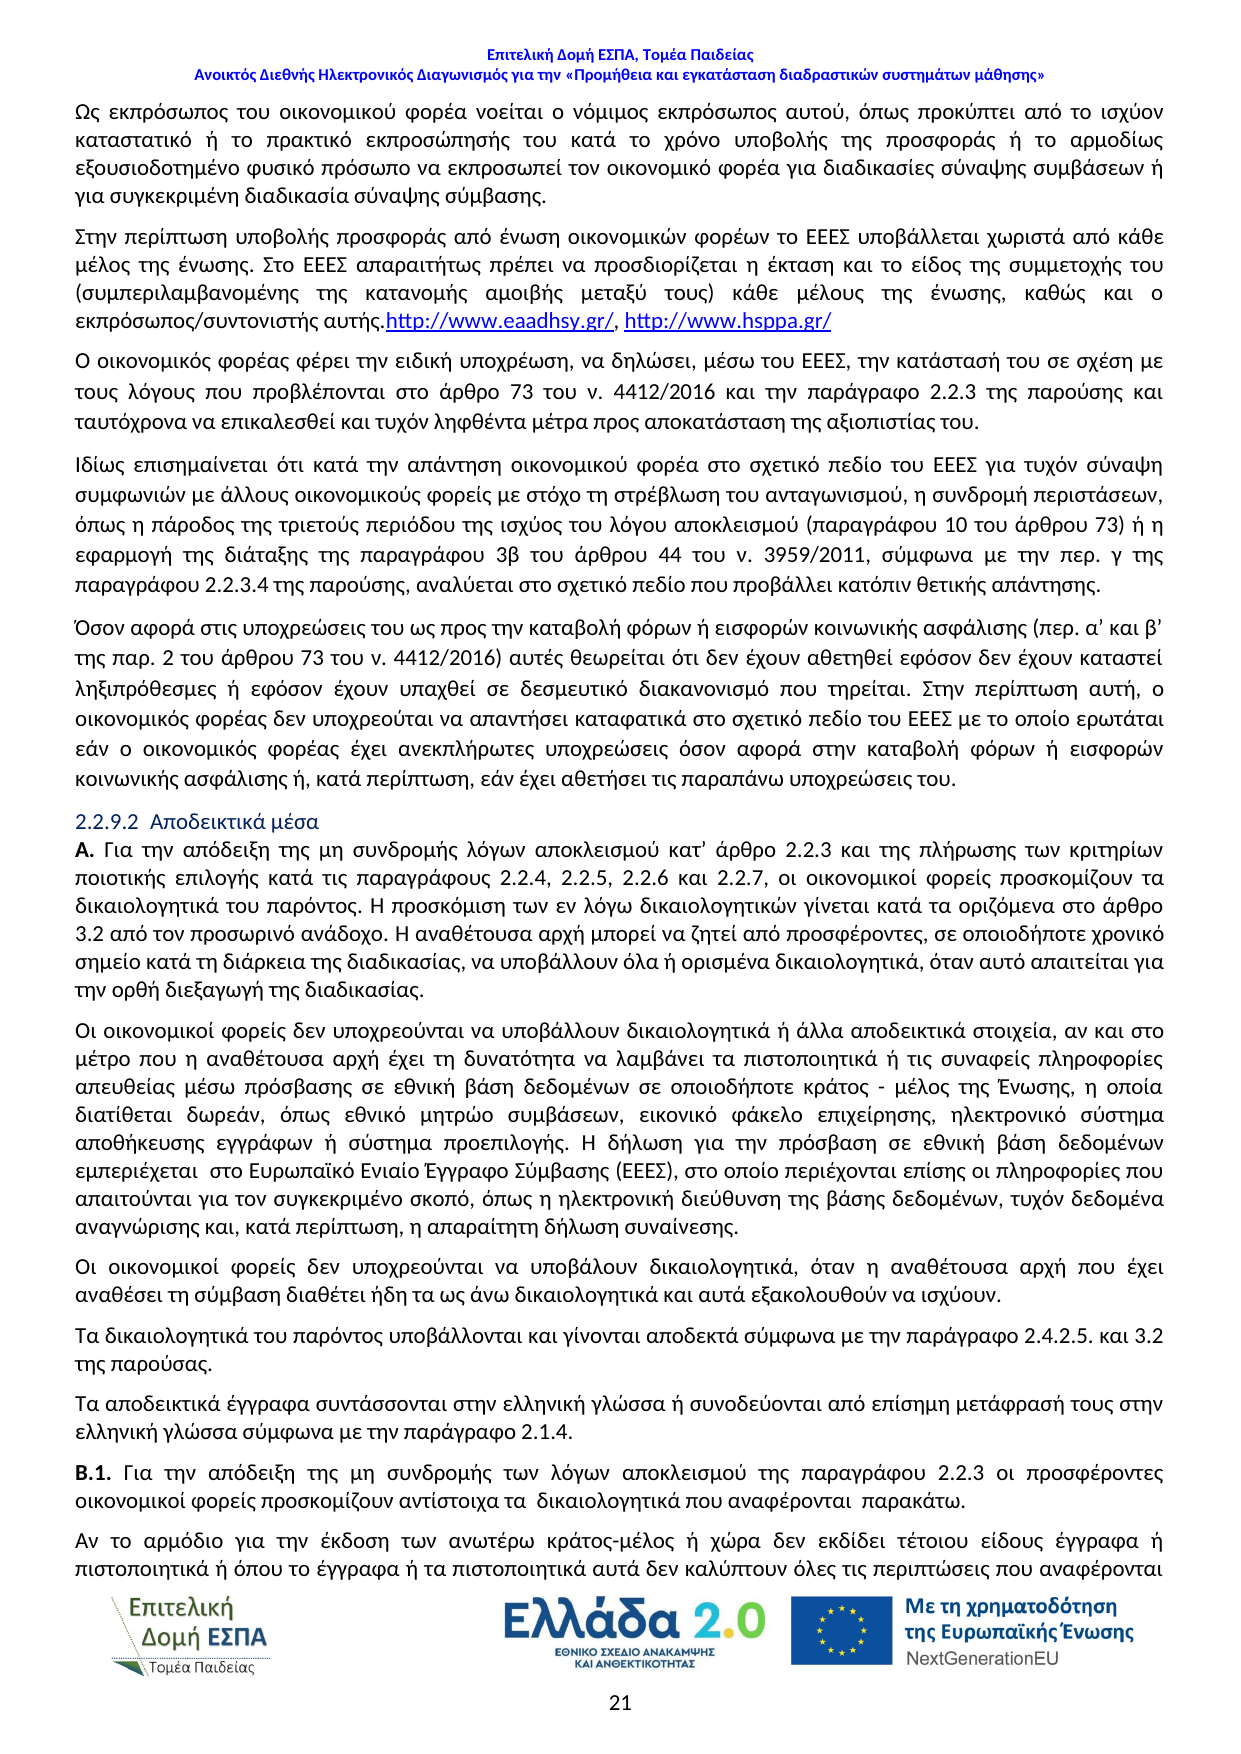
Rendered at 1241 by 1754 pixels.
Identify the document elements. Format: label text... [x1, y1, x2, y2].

text Τα αποδεικτικά έγγραφα συντάσσονται στην ελληνική γλώσσα ή συνοδεύονται από επίσημη μετάφρασή τους στην ελληνική γλώσσα σύμφωνα με την παράγραφο 2.1.4. [75, 1389, 1165, 1446]
text Τα δικαιολογητικά του παρόντος υποβάλλονται και γίνονται αποδεκτά σύμφωνα με την παράγραφο 2.4.2.5. και 3.2 της παρούσας. [75, 1321, 1165, 1377]
text Ιδίως επισημαίνεται ότι κατά την απάντηση οικονομικού φορέα στο σχετικό πεδίο του ΕΕΕΣ για τυχόν σύναψη συμφωνιών με άλλους οικονομικούς φορείς με στόχο τη στρέβλωση του ανταγωνισμού, η συνδρομή περιστάσεων, όπως η πάροδος της τριετούς περιόδου της ισχύος του λόγου αποκλεισμού (παραγράφου 10 του άρθρου 73) ή η εφαρμογή της διάταξης της παραγράφου 3β του άρθρου 44 του ν. 3959/2011, σύμφωνα με την περ. γ της παραγράφου 2.2.3.4 της παρούσης, αναλύεται στο σχετικό πεδίο που προβάλλει κατόπιν θετικής απάντησης. [75, 450, 1165, 599]
text Οι οικονομικοί φορείς δεν υποχρεούνται να υποβάλουν δικαιολογητικά, όταν η αναθέτουσα αρχή που έχει αναθέσει τη σύμβαση διαθέτει ήδη τα ως άνω δικαιολογητικά και αυτά εξακολουθούν να ισχύουν. [75, 1252, 1165, 1308]
picture [103, 1588, 1137, 1678]
text Α. Για την απόδειξη της μη συνδρομής λόγων αποκλεισμού κατ’ άρθρο 2.2.3 και της πλήρωσης των κριτηρίων ποιοτικής επιλογής κατά τις παραγράφους 2.2.4, 2.2.5, 2.2.6 και 2.2.7, οι οικονομικοί φορείς προσκομίζουν τα δικαιολογητικά του παρόντος. Η προσκόμιση των εν λόγω δικαιολογητικών γίνεται κατά τα οριζόμενα στο άρθρο 3.2 από τον προσωρινό ανάδοχο. Η αναθέτουσα αρχή μπορεί να ζητεί από προσφέροντες, σε οποιοδήποτε χρονικό σημείο κατά τη διάρκεια της διαδικασίας, να υποβάλλουν όλα ή ορισμένα δικαιολογητικά, όταν αυτό απαιτείται για την ορθή διεξαγωγή της διαδικασίας. [75, 835, 1165, 1003]
text Ο οικονομικός φορέας φέρει την ειδική υποχρέωση, να δηλώσει, μέσω του ΕΕΕΣ, την κατάστασή του σε σχέση με τους λόγους που προβλέπονται στο άρθρο 73 του ν. 4412/2016 και την παράγραφο 2.2.3 της παρούσης και ταυτόχρονα να επικαλεσθεί και τυχόν ληφθέντα μέτρα προς αποκατάσταση της αξιοπιστίας του. [75, 347, 1165, 435]
text Οι οικονομικοί φορείς δεν υποχρεούνται να υποβάλλουν δικαιολογητικά ή άλλα αποδεικτικά στοιχεία, αν και στο μέτρο που η αναθέτουσα αρχή έχει τη δυνατότητα να λαμβάνει τα πιστοποιητικά ή τις συναφείς πληροφορίες απευθείας μέσω πρόσβασης σε εθνική βάση δεδομένων σε οποιοδήποτε κράτος - μέλος της Ένωσης, η οποία διατίθεται δωρεάν, όπως εθνικό μητρώο συμβάσεων, εικονικό φάκελο επιχείρησης, ηλεκτρονικό σύστημα αποθήκευσης εγγράφων ή σύστημα προεπιλογής. Η δήλωση για την πρόσβαση σε εθνική βάση δεδομένων εμπεριέχεται στο Ευρωπαϊκό Ενιαίο Έγγραφο Σύμβασης (ΕΕΕΣ), στο οποίο περιέχονται επίσης οι πληροφορίες που απαιτούνται για τον συγκεκριμένο σκοπό, όπως η ηλεκτρονική διεύθυνση της βάσης δεδομένων, τυχόν δεδομένα αναγνώρισης και, κατά περίπτωση, η απαραίτητη δήλωση συναίνεσης. [75, 1016, 1165, 1240]
text Ως εκπρόσωπος του οικονομικού φορέα νοείται ο νόμιμος εκπρόσωπος αυτού, όπως προκύπτει από το ισχύον καταστατικό ή το πρακτικό εκπροσώπησής του κατά το χρόνο υποβολής της προσφοράς ή το αρμοδίως εξουσιοδοτημένο φυσικό πρόσωπο να εκπροσωπεί τον οικονομικό φορέα για διαδικασίες σύναψης συμβάσεων ή για συγκεκριμένη διαδικασία σύναψης σύμβασης. [75, 97, 1165, 209]
text Β.1. Για την απόδειξη της μη συνδρομής των λόγων αποκλεισμού της παραγράφου 2.2.3 οι προσφέροντες οικονομικοί φορείς προσκομίζουν αντίστοιχα τα δικαιολογητικά που αναφέρονται παρακάτω. [75, 1458, 1165, 1514]
text Όσον αφορά στις υποχρεώσεις του ως προς την καταβολή φόρων ή εισφορών κοινωνικής ασφάλισης (περ. α’ και β’ της παρ. 2 του άρθρου 73 του ν. 4412/2016) αυτές θεωρείται ότι δεν έχουν αθετηθεί εφόσον δεν έχουν καταστεί ληξιπρόθεσμες ή εφόσον έχουν υπαχθεί σε δεσμευτικό διακανονισμό που τηρείται. Στην περίπτωση αυτή, ο οικονομικός φορέας δεν υποχρεούται να απαντήσει καταφατικά στο σχετικό πεδίο του ΕΕΕΣ με το οποίο ερωτάται εάν ο οικονομικός φορέας έχει ανεκπλήρωτες υποχρεώσεις όσον αφορά στην καταβολή φόρων ή εισφορών κοινωνικής ασφάλισης ή, κατά περίπτωση, εάν έχει αθετήσει τις παραπάνω υποχρεώσεις του. [75, 613, 1165, 792]
subtitle 2.2.9.2 Αποδεικτικά μέσα [75, 807, 1165, 835]
text Στην περίπτωση υποβολής προσφοράς από ένωση οικονομικών φορέων το ΕΕΕΣ υποβάλλεται χωριστά από κάθε μέλος της ένωσης. Στο ΕΕΕΣ απαραιτήτως πρέπει να προσδιορίζεται η έκταση και το είδος της συμμετοχής του (συμπεριλαμβανομένης της κατανομής αμοιβής μεταξύ τους) κάθε μέλους της ένωσης, καθώς και ο εκπρόσωπος/συντονιστής αυτής.http://www.eaadhsy.gr/, http://www.hsppa.gr/ [75, 222, 1165, 334]
